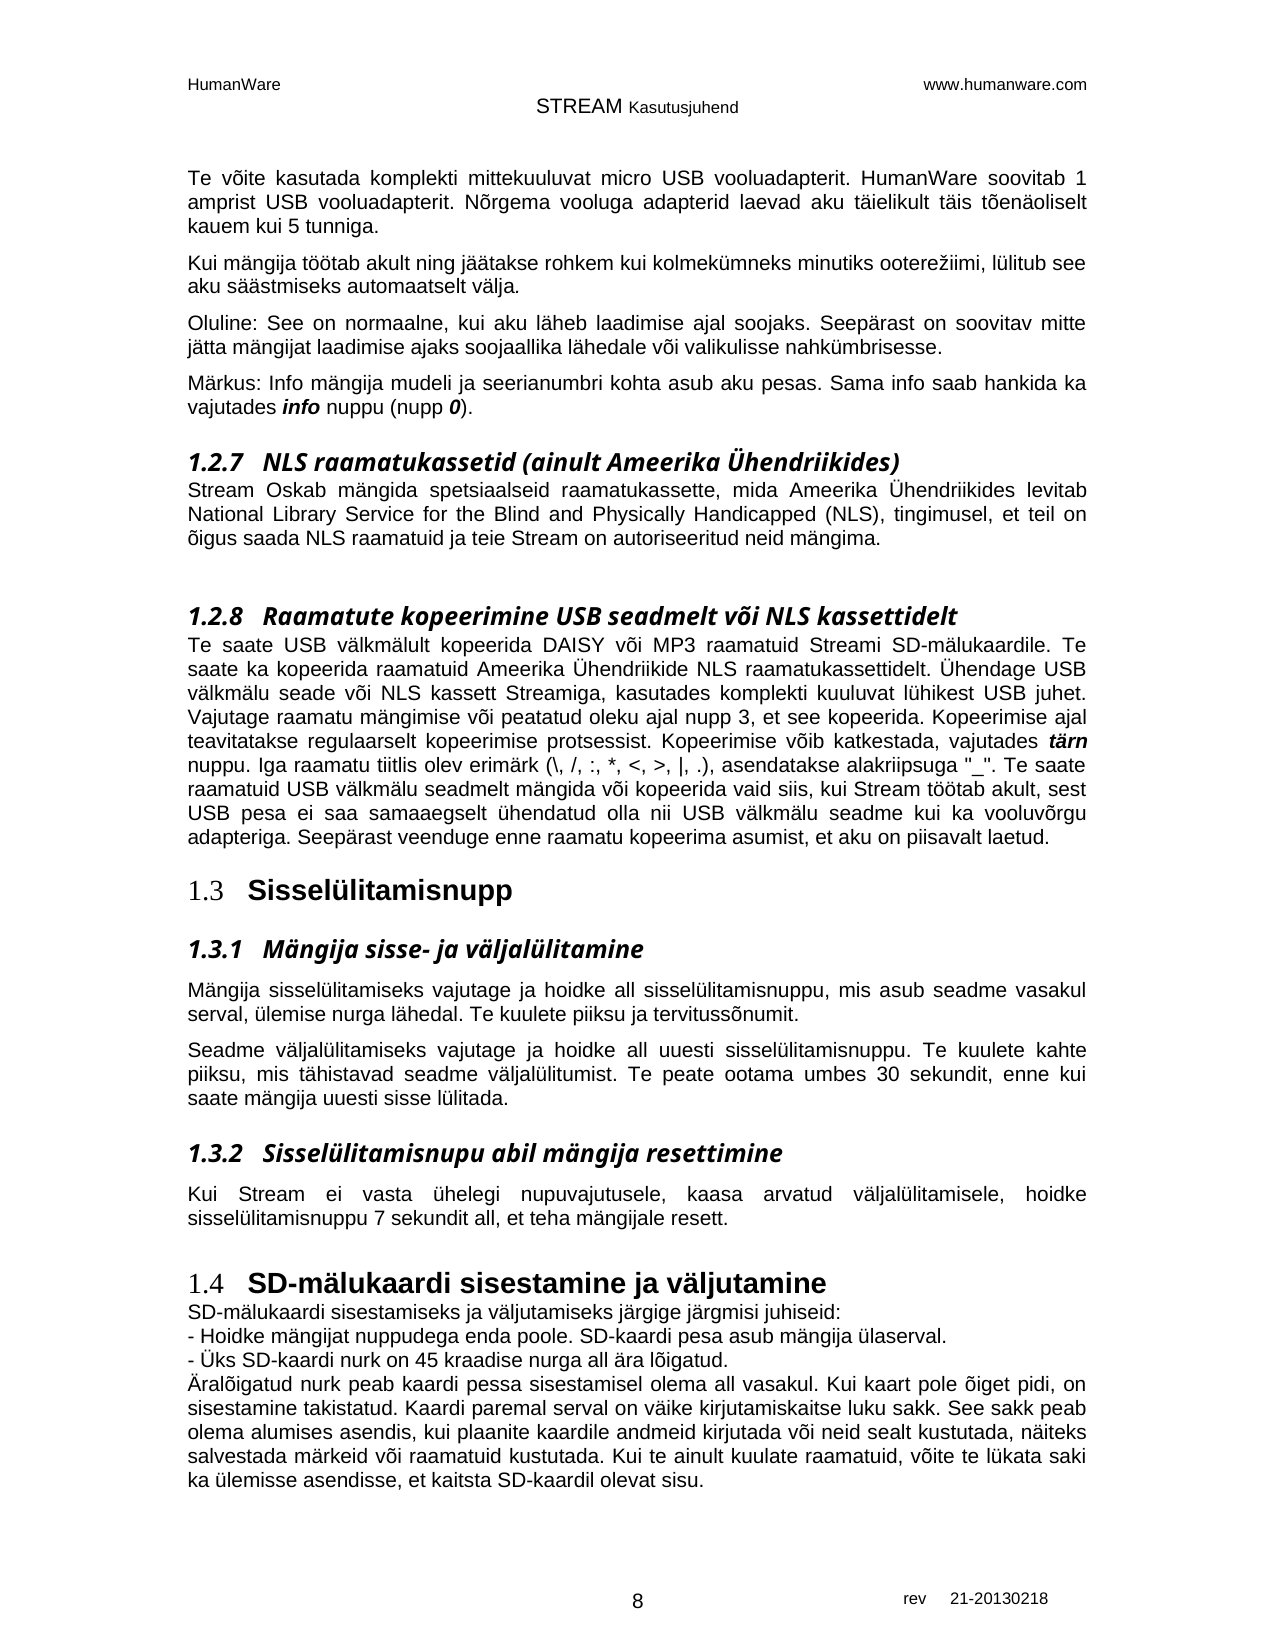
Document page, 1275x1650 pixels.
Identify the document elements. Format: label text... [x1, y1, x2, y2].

subtitle SD-mälukaardi sisestamine ja väljutamine [187, 1266, 1088, 1300]
subtitle Sisselülitamisnupu abil mängija resettimine [187, 1135, 1088, 1169]
text Seadme väljalülitamiseks vajutage ja hoidke all uuesti sisselülitamisnuppu. Te kuulete kahte piiksu, mis tähistavad seadme väljalülitumist. Te peate ootama umbes 30 sekundit, enne kui saate mängija uuesti sisse lülitada. [187, 1038, 1088, 1110]
subtitle Raamatute kopeerimine USB seadmelt või NLS kassettidelt [187, 599, 1088, 633]
text Mängija sisselülitamiseks vajutage ja hoidke all sisselülitamisnuppu, mis asub seadme vasakul serval, ülemise nurga lähedal. Te kuulete piiksu ja tervitussõnumit. [187, 978, 1088, 1026]
text SD-mälukaardi sisestamiseks ja väljutamiseks järgige järgmisi juhiseid: [187, 1300, 1088, 1324]
text - Üks SD-kaardi nurk on 45 kraadise nurga all ära lõigatud. [187, 1348, 1088, 1372]
text Te saate USB välkmälult kopeerida DAISY või MP3 raamatuid Streami SD-mälukaardile. Te saate ka kopeerida raamatuid Ameerika Ühendriikide NLS raamatukassettidelt. Ühendage USB välkmälu seade või NLS kassett Streamiga, kasutades komplekti kuuluvat lühikest USB juhet. Vajutage raamatu mängimise või peatatud oleku ajal nupp 3, et see kopeerida. Kopeerimise ajal teavitatakse regulaarselt kopeerimise protsessist. Kopeerimise võib katkestada, vajutades tärn nuppu. Iga raamatu tiitlis olev erimärk (\, /, :, *, <, >, |, .), asendatakse alakriipsuga "_". Te saate raamatuid USB välkmälu seadmelt mängida või kopeerida vaid siis, kui Stream töötab akult, sest USB pesa ei saa samaaegselt ühendatud olla nii USB välkmälu seadme kui ka vooluvõrgu adapteriga. Seepärast veenduge enne raamatu kopeerima asumist, et aku on piisavalt laetud. [187, 633, 1088, 849]
text Äralõigatud nurk peab kaardi pessa sisestamisel olema all vasakul. Kui kaart pole õiget pidi, on sisestamine takistatud. Kaardi paremal serval on väike kirjutamiskaitse luku sakk. See sakk peab olema alumises asendis, kui plaanite kaardile andmeid kirjutada või neid sealt kustutada, näiteks salvestada märkeid või raamatuid kustutada. Kui te ainult kuulate raamatuid, võite te lükata saki ka ülemisse asendisse, et kaitsta SD-kaardil olevat sisu. [187, 1372, 1088, 1491]
text Kui Stream ei vasta ühelegi nupuvajutusele, kaasa arvatud väljalülitamisele, hoidke sisselülitamisnuppu 7 sekundit all, et teha mängijale resett. [187, 1182, 1088, 1230]
subtitle NLS raamatukassetid (ainult Ameerika Ühendriikides) [187, 444, 1088, 478]
text Oluline: See on normaalne, kui aku läheb laadimise ajal soojaks. Seepärast on soovitav mitte jätta mängijat laadimise ajaks soojaallika lähedale või valikulisse nahkümbrisesse. [187, 311, 1088, 359]
subtitle Mängija sisse- ja väljalülitamine [187, 931, 1088, 965]
subtitle Sisselülitamisnupp [187, 873, 1088, 906]
text Te võite kasutada komplekti mittekuuluvat micro USB vooluadapterit. HumanWare soovitab 1 amprist USB vooluadapterit. Nõrgema vooluga adapterid laevad aku täielikult täis tõenäoliselt kauem kui 5 tunniga. [187, 166, 1088, 238]
text - Hoidke mängijat nuppudega enda poole. SD-kaardi pesa asub mängija ülaserval. [187, 1324, 1088, 1348]
text Stream Oskab mängida spetsiaalseid raamatukassette, mida Ameerika Ühendriikides levitab National Library Service for the Blind and Physically Handicapped (NLS), tingimusel, et teil on õigus saada NLS raamatuid ja teie Stream on autoriseeritud neid mängima. [187, 478, 1088, 550]
text Märkus: Info mängija mudeli ja seerianumbri kohta asub aku pesas. Sama info saab hankida ka vajutades info nuppu (nupp 0). [187, 371, 1088, 419]
text Kui mängija töötab akult ning jäätakse rohkem kui kolmekümneks minutiks ooterežiimi, lülitub see aku säästmiseks automaatselt välja. [187, 250, 1088, 298]
